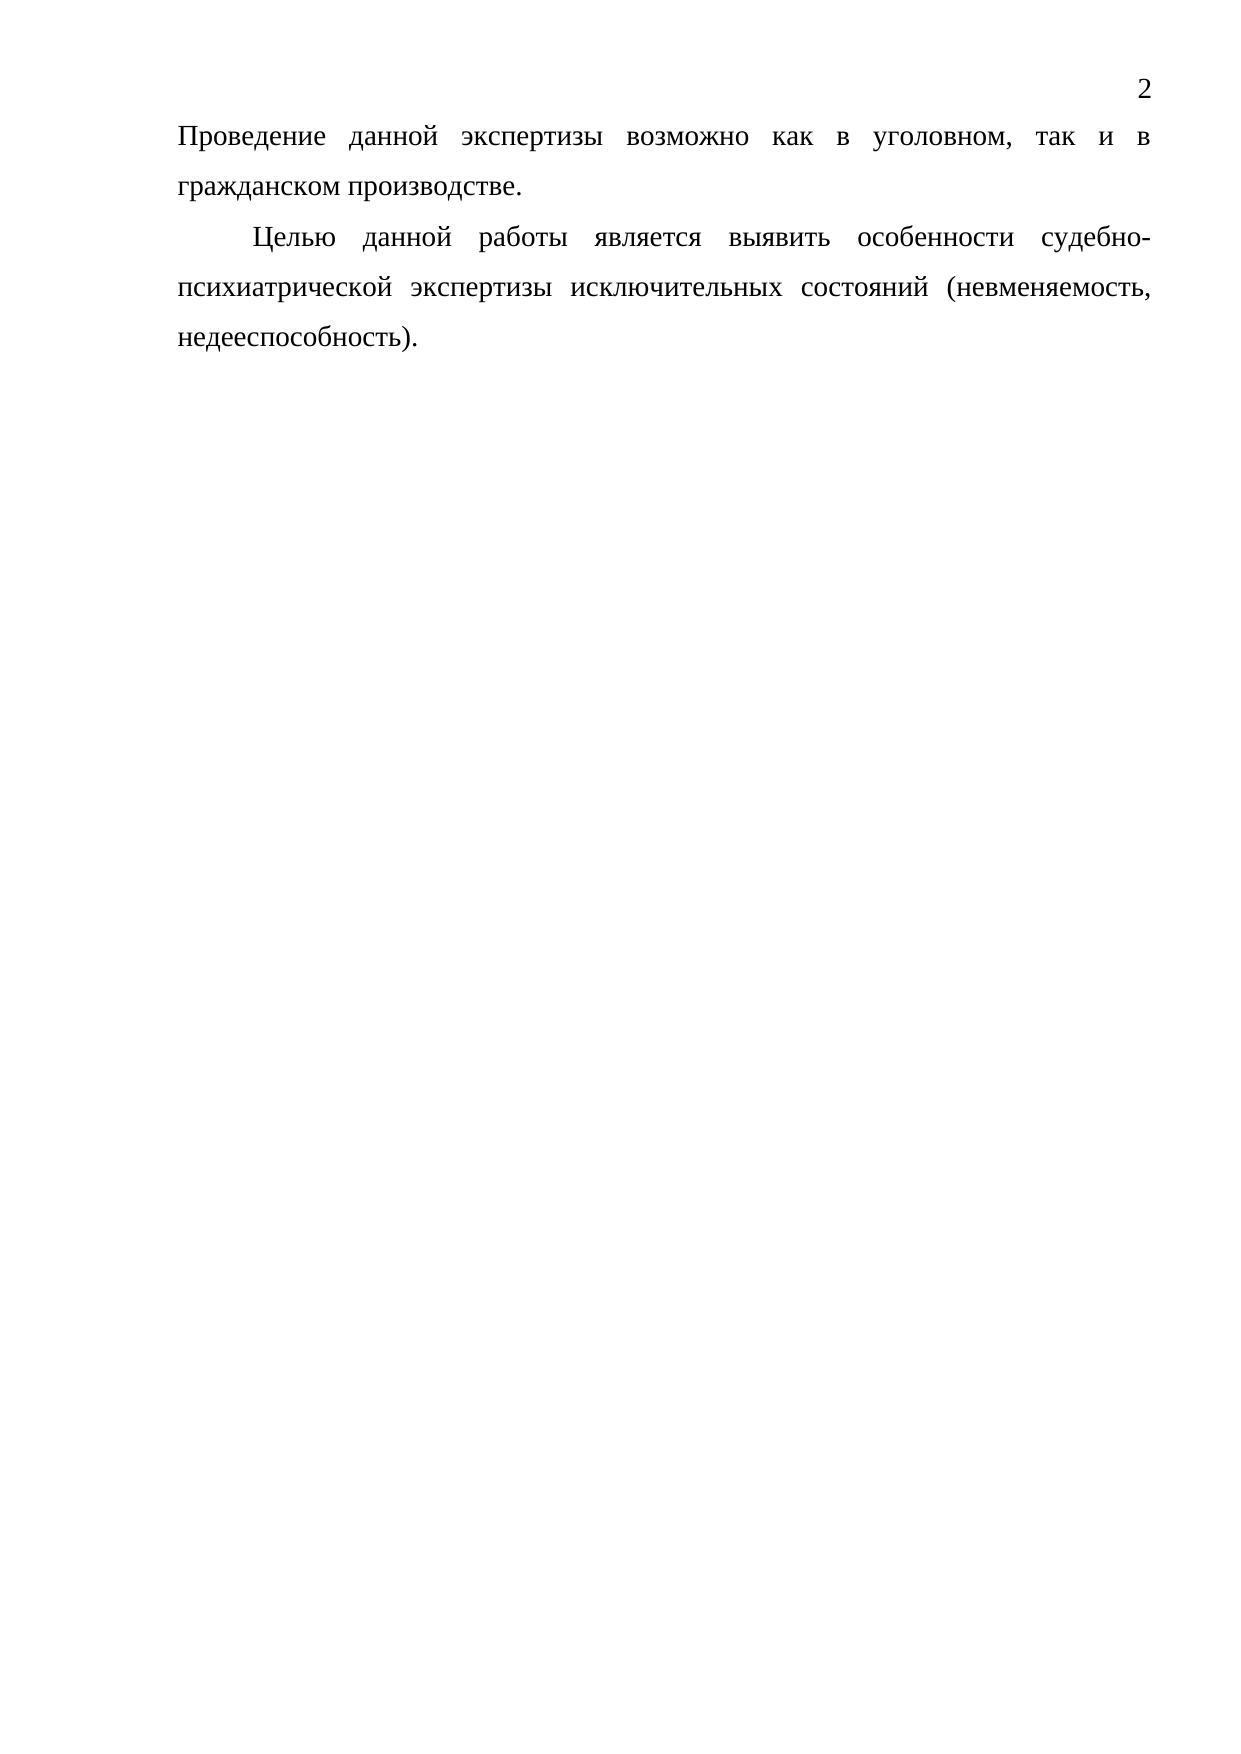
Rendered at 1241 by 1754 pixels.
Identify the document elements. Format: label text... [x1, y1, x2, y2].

text Целью данной работы является выявить особенности судебно-психиатрической экспертизы исключительных состояний (невменяемость, недееспособность). [177, 219, 1152, 353]
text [177, 118, 1152, 202]
